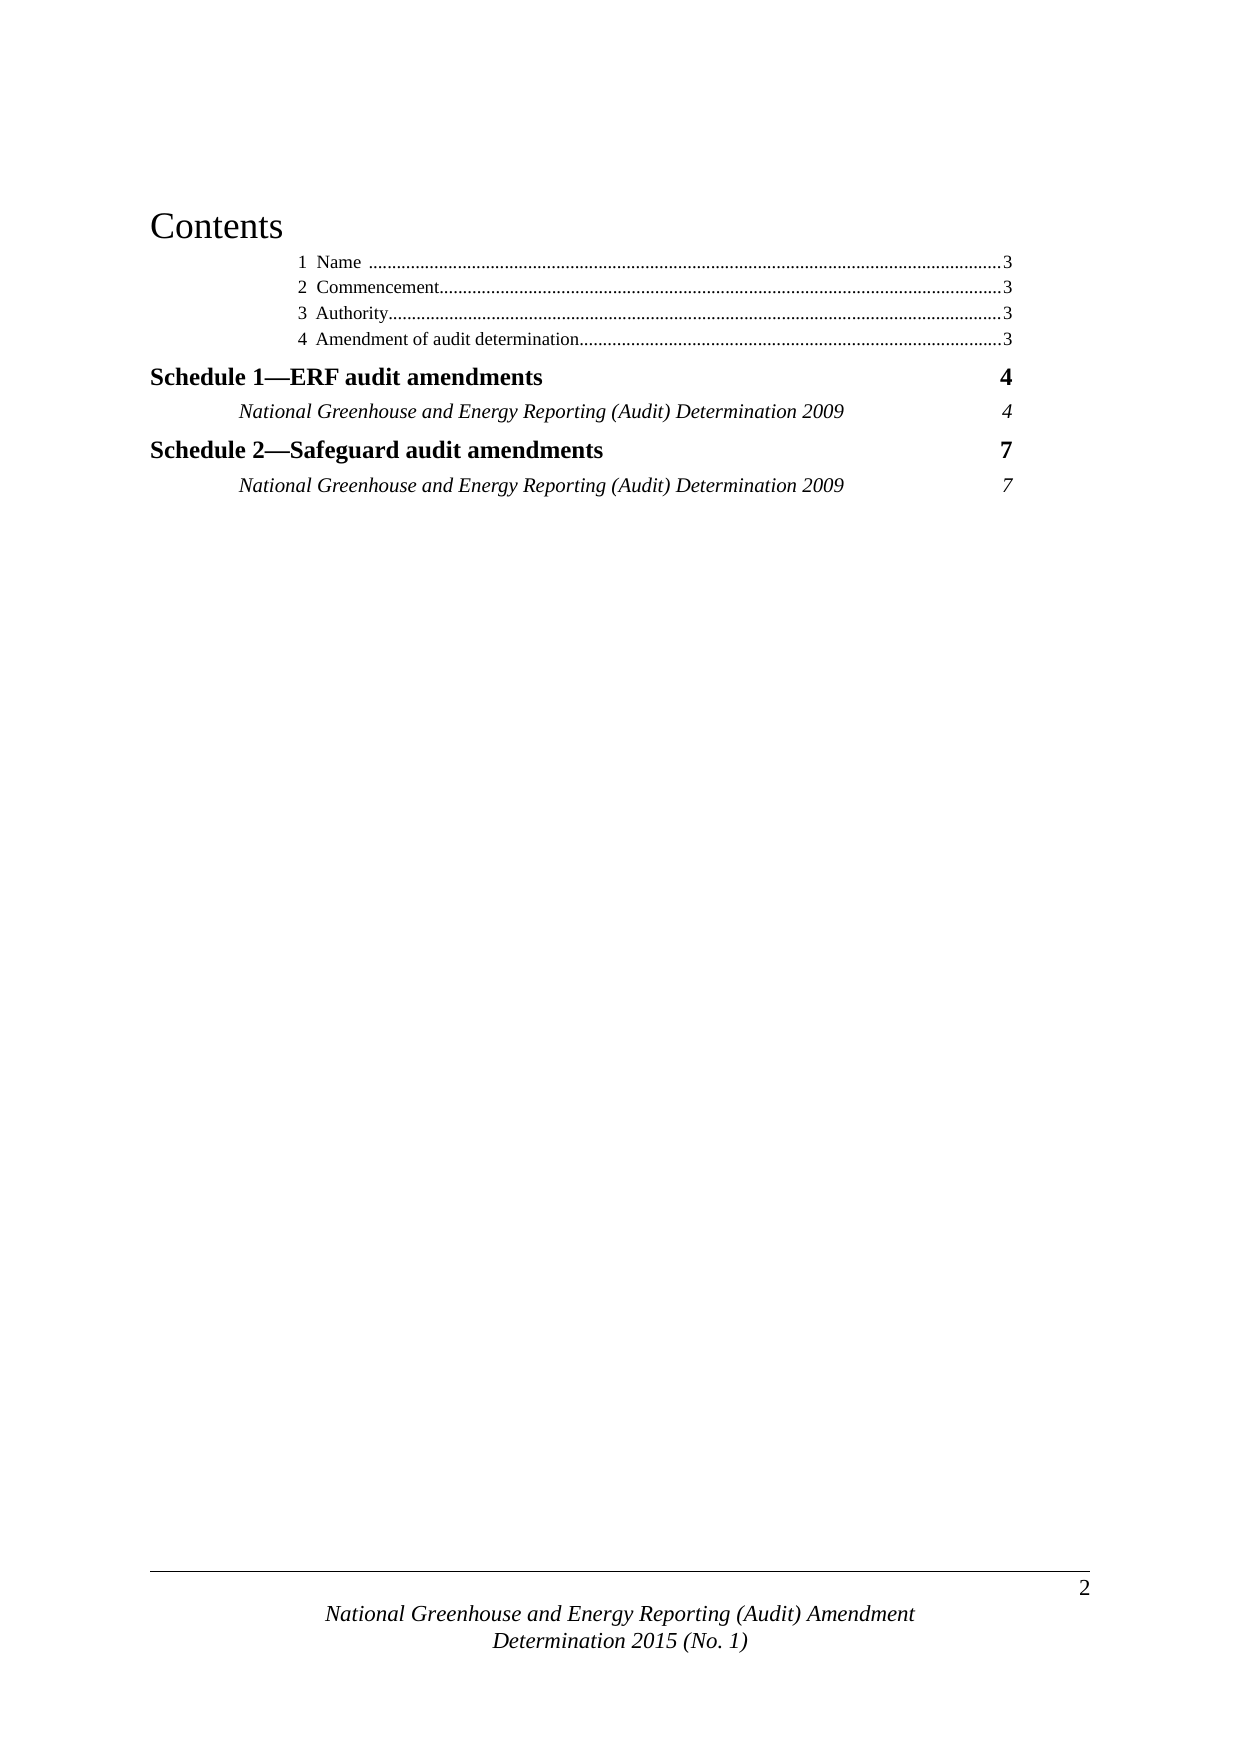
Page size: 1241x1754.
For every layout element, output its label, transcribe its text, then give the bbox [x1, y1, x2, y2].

text Contents [150, 203, 1090, 247]
text 3 Authority 3 [298, 302, 1031, 324]
text National Greenhouse and Energy Reporting (Audit) Determination 2009 7 [239, 473, 1031, 497]
text Schedule 1—ERF audit amendments 4 [150, 362, 1031, 391]
text 4 Amendment of audit determination 3 [298, 328, 1031, 349]
text Schedule 2—Safeguard audit amendments 7 [150, 436, 1031, 464]
text 2 Commencement 3 [298, 276, 1031, 298]
text National Greenhouse and Energy Reporting (Audit) Determination 2009 4 [239, 399, 1031, 423]
text 1 Name 3 [298, 251, 1031, 272]
